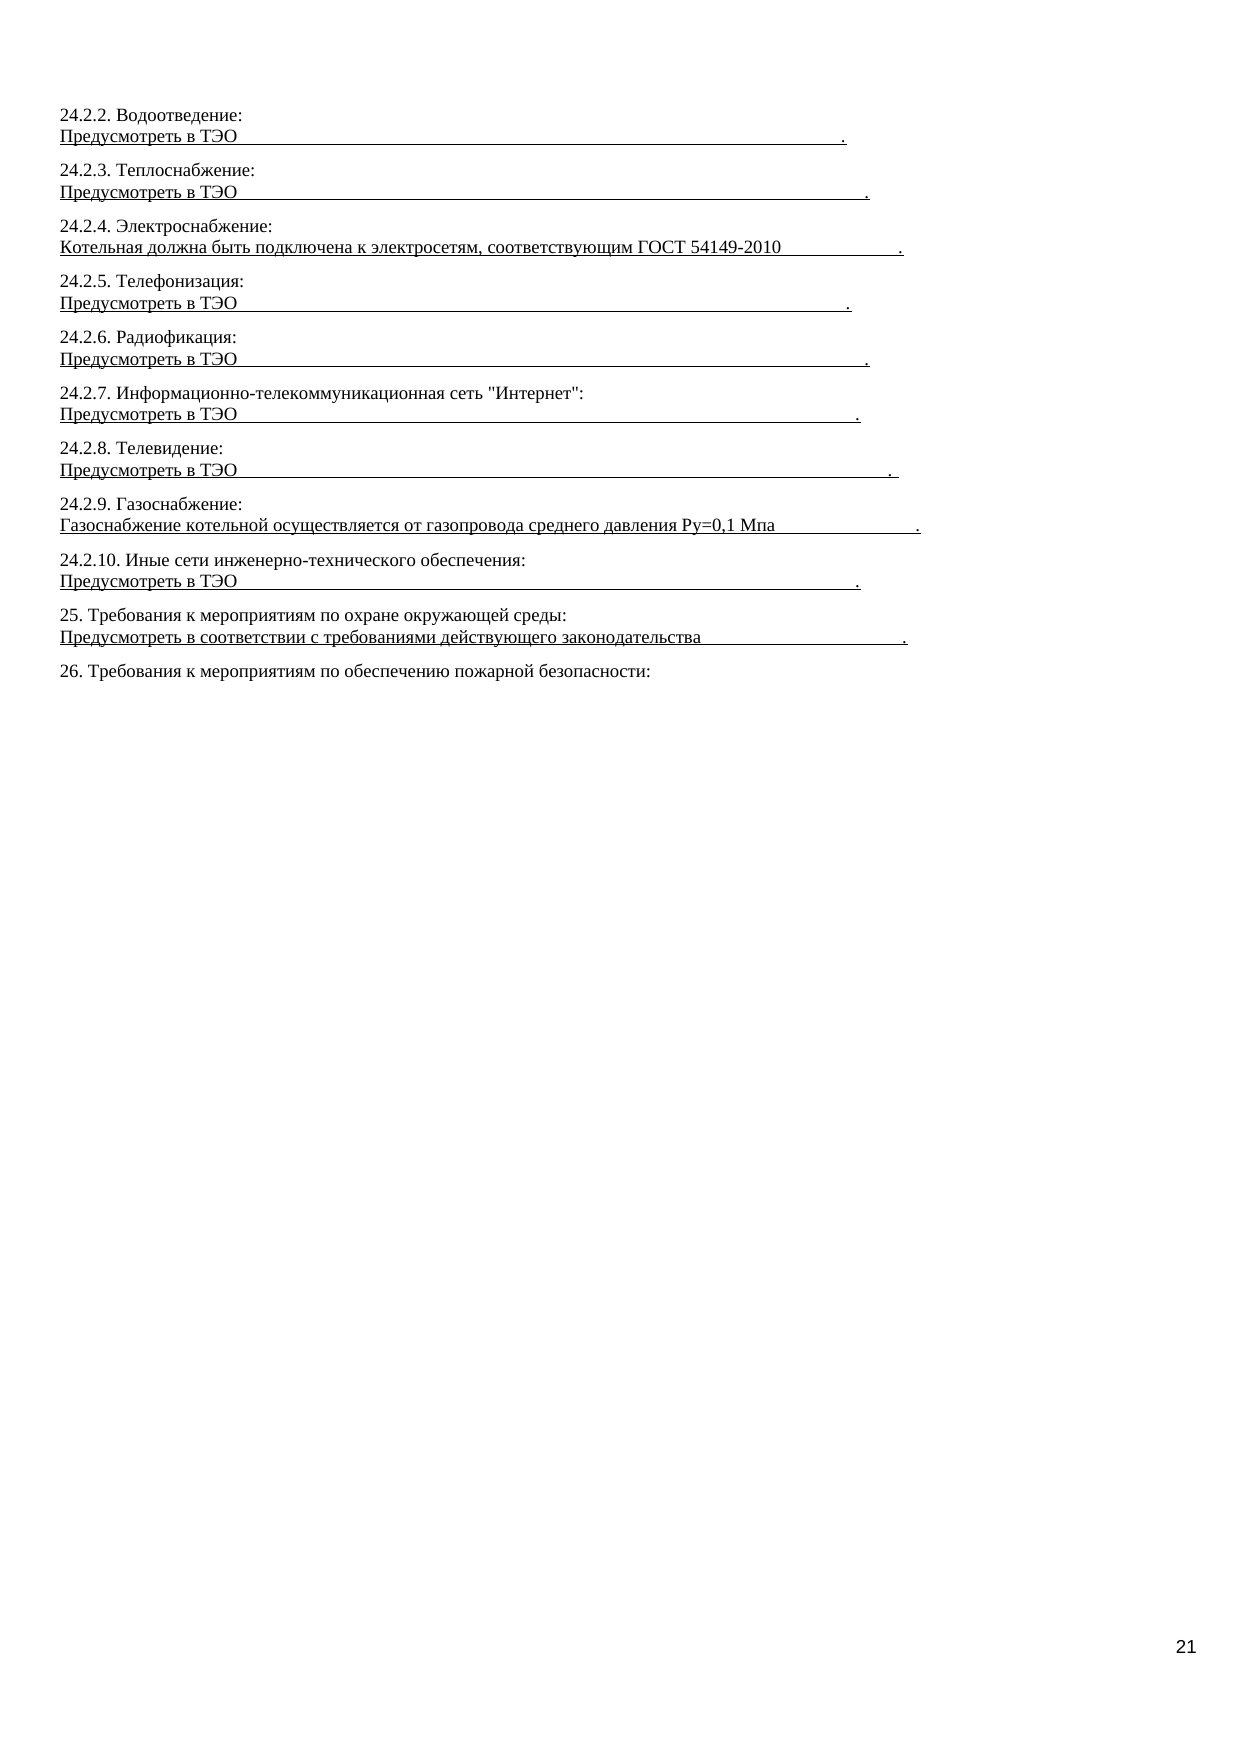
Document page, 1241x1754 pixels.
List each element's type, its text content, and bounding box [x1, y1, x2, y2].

text Предусмотреть в ТЭО . [59, 347, 1196, 369]
text Предусмотреть в ТЭО . [59, 459, 1196, 480]
text Предусмотреть в ТЭО . [59, 403, 1196, 425]
text Газоснабжение котельной осуществляется от газопровода среднего давления Ру=0,1 Мпа . [59, 514, 1196, 536]
text Предусмотреть в ТЭО . [59, 292, 1196, 313]
text 24.2.5. Телефонизация: [59, 270, 1196, 292]
text Предусмотреть в ТЭО . [59, 181, 1196, 202]
text 24.2.6. Радиофикация: [59, 326, 1196, 347]
text 24.2.2. Водоотведение: [59, 103, 1196, 125]
text Предусмотреть в соответствии с требованиями действующего законодательства . [59, 626, 1196, 647]
text 24.2.4. Электроснабжение: [59, 215, 1196, 236]
text 24.2.3. Теплоснабжение: [59, 159, 1196, 181]
text Котельная должна быть подключена к электросетям, соответствующим ГОСТ 54149-2010 . [59, 236, 1196, 258]
text 26. Требования к мероприятиям по обеспечению пожарной безопасности: [59, 660, 1196, 681]
text 24.2.8. Телевидение: [59, 437, 1196, 459]
text 24.2.9. Газоснабжение: [59, 493, 1196, 514]
text Предусмотреть в ТЭО . [59, 125, 1196, 147]
text 24.2.10. Иные сети инженерно-технического обеспечения: [59, 548, 1196, 570]
text 25. Требования к мероприятиям по охране окружающей среды: [59, 604, 1196, 626]
text 24.2.7. Информационно-телекоммуникационная сеть "Интернет": [59, 382, 1196, 403]
text Предусмотреть в ТЭО . [59, 570, 1196, 592]
